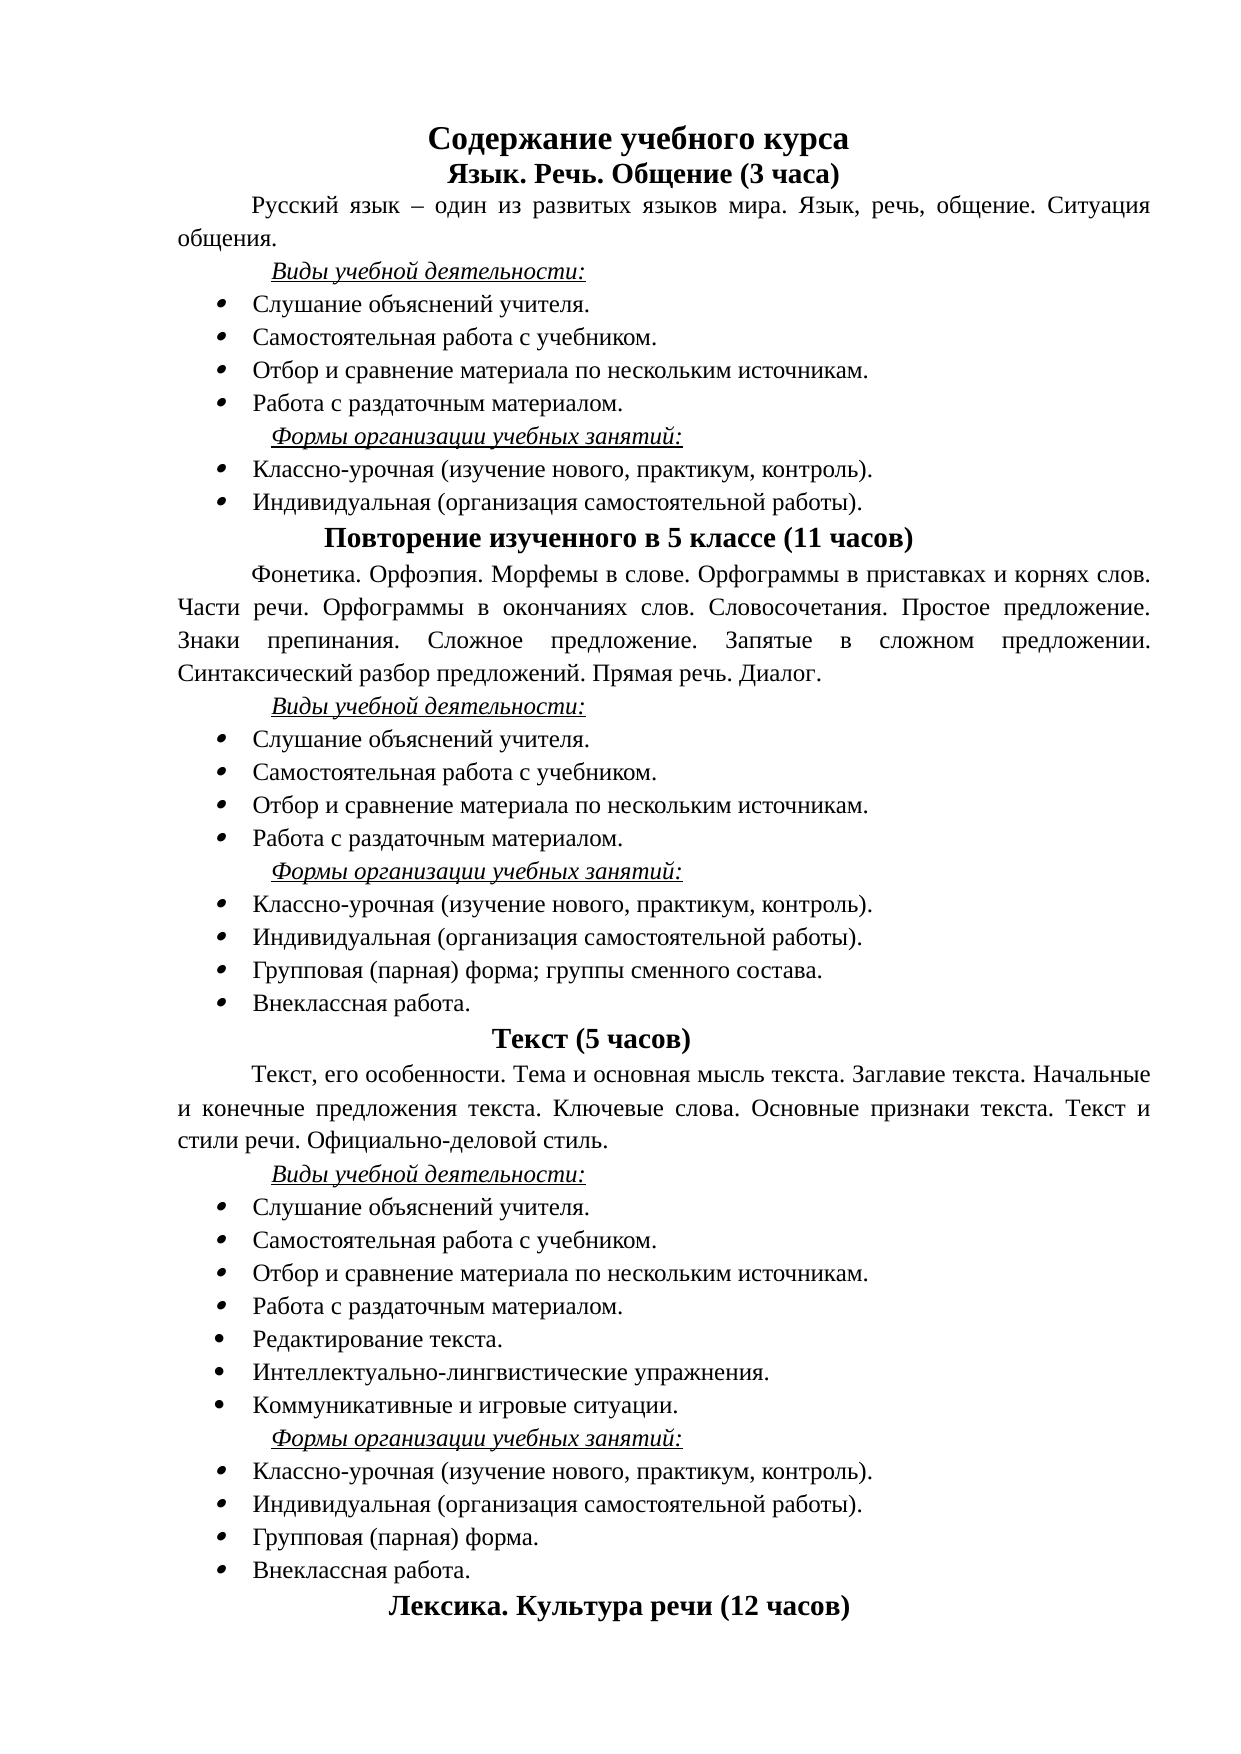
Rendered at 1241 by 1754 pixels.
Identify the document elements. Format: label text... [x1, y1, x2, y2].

list Самостоятельная работа с учебником. [215, 1225, 1152, 1253]
text Виды учебной деятельности: [177, 1159, 1152, 1187]
list Самостоятельная работа с учебником. [215, 757, 1152, 786]
list Индивидуальная (организация самостоятельной работы). [215, 1489, 1152, 1518]
text Текст, его особенности. Тема и основная мысль текста. Заглавие текста. Начальные и конечные предложения текста. Ключевые слова. Основные признаки текста. Текст и стили речи. Официально-деловой стиль. [177, 1059, 1152, 1154]
list Слушание объяснений учителя. [215, 724, 1152, 753]
text Виды учебной деятельности: [177, 256, 1152, 285]
list Классно-урочная (изучение нового, практикум, контроль). [215, 889, 1152, 918]
list Индивидуальная (организация самостоятельной работы). [215, 487, 1152, 516]
list Редактирование текста. [215, 1324, 1152, 1352]
list Самостоятельная работа с учебником. [215, 322, 1152, 351]
list Групповая (парная) форма; группы сменного состава. [215, 955, 1152, 984]
list Классно-урочная (изучение нового, практикум, контроль). [215, 1456, 1152, 1484]
text Фонетика. Орфоэпия. Морфемы в слове. Орфограммы в приставках и корнях слов. Части речи. Орфограммы в окончаниях слов. Словосочетания. Простое предложение. Знаки препинания. Сложное предложение. Запятые в сложном предложении. Синтаксический разбор предложений. Прямая речь. Диалог. [177, 559, 1152, 687]
list Слушание объяснений учителя. [215, 289, 1152, 318]
list Коммуникативные и игровые ситуации. [215, 1390, 1152, 1418]
text Русский язык – один из развитых языков мира. Язык, речь, общение. Ситуация общения. [177, 190, 1152, 252]
list Работа с раздаточным материалом. [215, 1291, 1152, 1319]
list Слушание объяснений учителя. [215, 1192, 1152, 1220]
list Отбор и сравнение материала по нескольким источникам. [215, 1258, 1152, 1286]
text Повторение изученного в 5 классе (11 часов) [177, 520, 1152, 554]
list Интеллектуально-лингвистические упражнения. [215, 1357, 1152, 1386]
text Виды учебной деятельности: [177, 691, 1152, 719]
text Формы организации учебных занятий: [177, 421, 1152, 450]
list Отбор и сравнение материала по нескольким источникам. [215, 790, 1152, 819]
text Язык. Речь. Общение (3 часа) [177, 156, 1152, 190]
text Формы организации учебных занятий: [177, 1423, 1152, 1452]
text Содержание учебного курса [177, 118, 1152, 156]
list Работа с раздаточным материалом. [215, 823, 1152, 852]
list Индивидуальная (организация самостоятельной работы). [215, 922, 1152, 951]
text Лексика. Культура речи (12 часов) [177, 1588, 1152, 1621]
text Текст (5 часов) [177, 1021, 1152, 1054]
list Работа с раздаточным материалом. [215, 388, 1152, 417]
list Классно-урочная (изучение нового, практикум, контроль). [215, 454, 1152, 483]
list Внеклассная работа. [215, 1555, 1152, 1584]
list Внеклассная работа. [215, 988, 1152, 1017]
list Групповая (парная) форма. [215, 1522, 1152, 1551]
list Отбор и сравнение материала по нескольким источникам. [215, 355, 1152, 384]
text Формы организации учебных занятий: [177, 856, 1152, 885]
